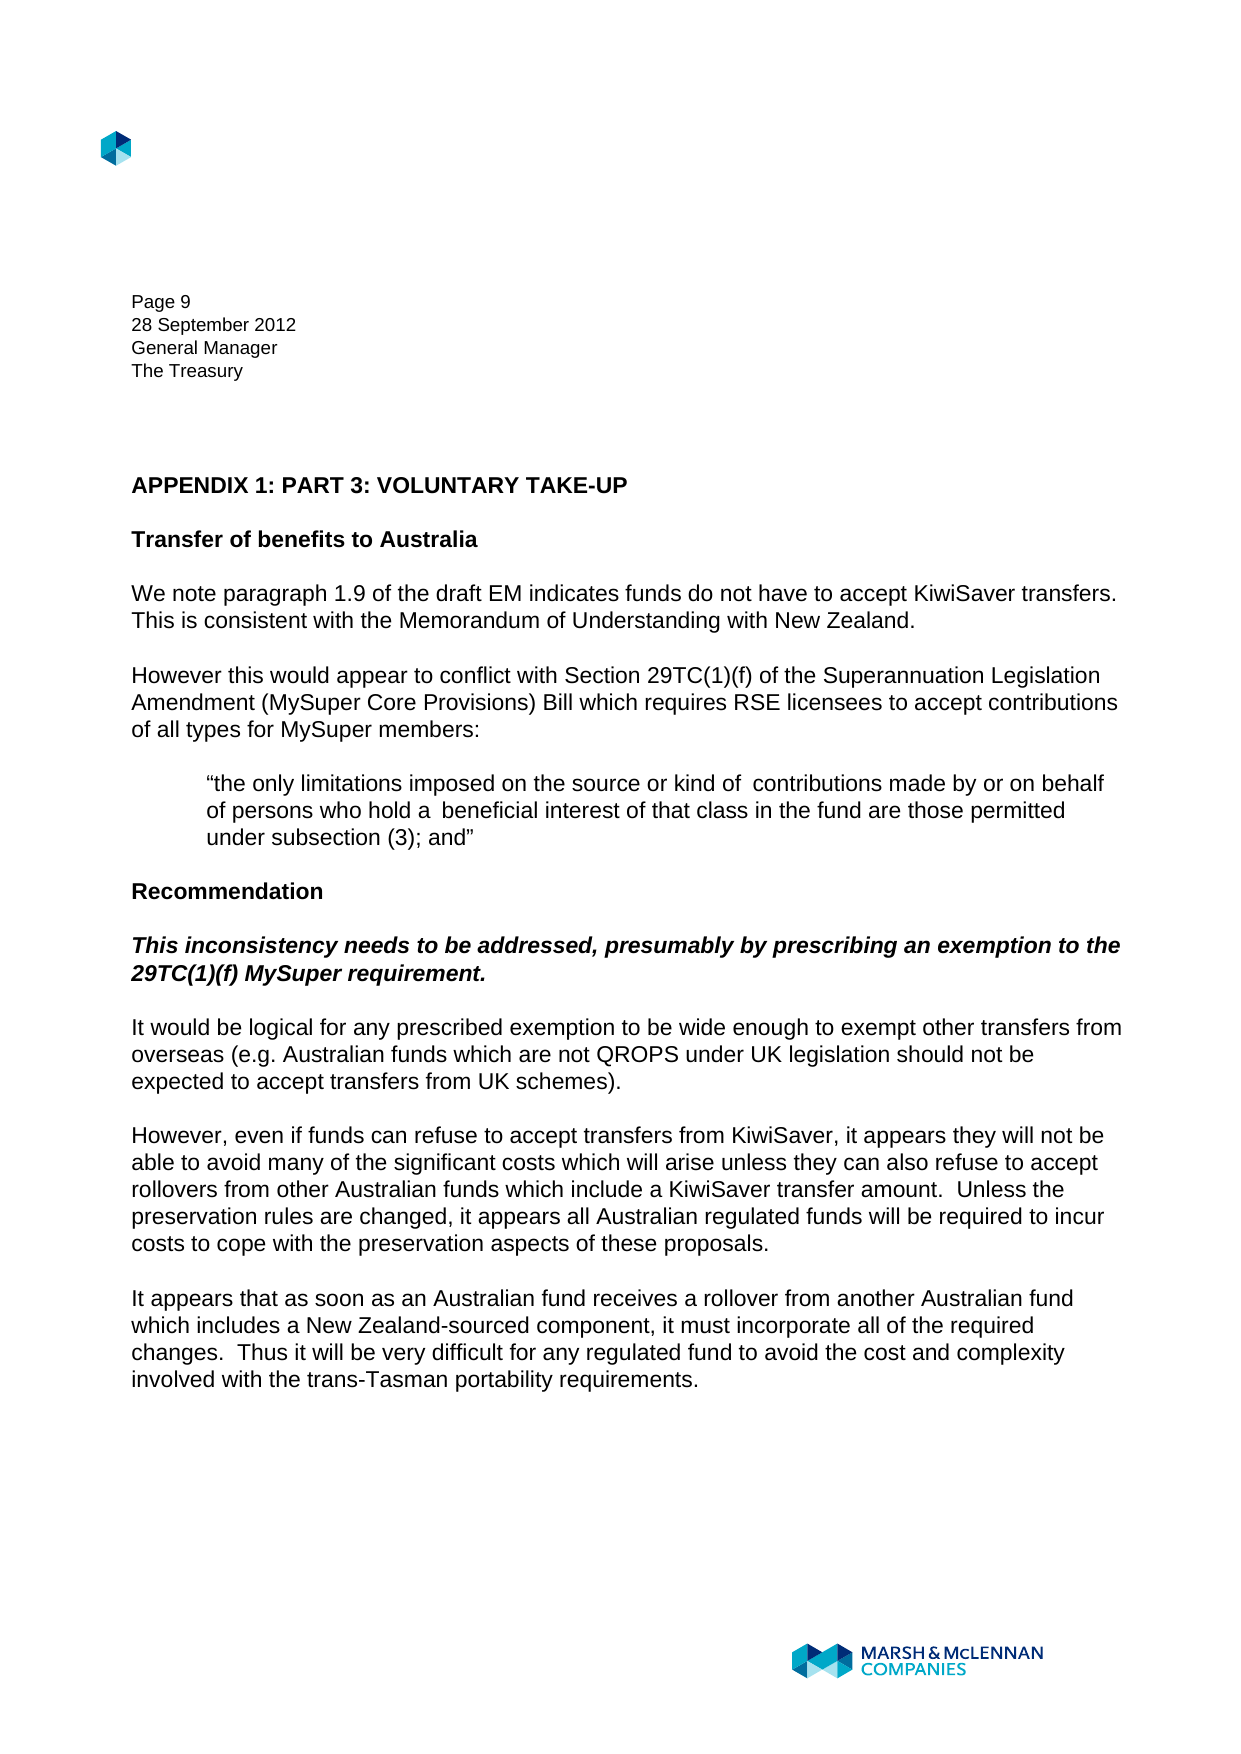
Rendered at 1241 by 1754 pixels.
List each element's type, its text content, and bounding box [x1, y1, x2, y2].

text Transfer of benefits to [131, 526, 1128, 553]
text APPENDIX 1: PART 3: VOLUNTARY TAKE-UP [131, 471, 1128, 498]
text We note paragraph 1.9 of the draft EM indicates funds do not have to accept KiwiSaver transfers. This is consistent with the Memorandum of Understanding with . [131, 580, 1128, 634]
text This inconsistency needs to be addressed, presumably by prescribing an exemption to the 29TC(1)(f) MySuper requirement. [131, 932, 1128, 986]
text However this would appear to conflict with Section 29TC(1)(f) of the Superannuation Legislation Amendment (MySuper Core Provisions) Bill which requires RSE licensees to accept contributions of all types for MySuper members: [131, 661, 1128, 742]
text “the only limitations imposed on the source or kind of contributions made by or on behalf of persons who hold a beneficial interest of that class in the fund are those permitted under subsection (3); and” [206, 769, 1128, 851]
text It appears that as soon as an Australian fund receives a rollover from another Australian fund which includes a New Zealand-sourced component, it must incorporate all of the required changes. Thus it will be very difficult for any regulated fund to avoid the cost and complexity involved with the trans-Tasman portability requirements. [131, 1284, 1128, 1392]
text Recommendation [131, 878, 1128, 905]
text It would be logical for any prescribed exemption to be wide enough to exempt other transfers from overseas (e.g. Australian funds which are not QROPS under legislation should not be expected to accept transfers from schemes). [131, 1013, 1128, 1094]
text However, even if funds can refuse to accept transfers from KiwiSaver, it appears they will not be able to avoid many of the significant costs which will arise unless they can also refuse to accept rollovers from other Australian funds which include a KiwiSaver transfer amount. Unless the preservation rules are changed, it appears all Australian regulated funds will be required to incur costs to cope with the preservation aspects of these proposals. [131, 1121, 1128, 1257]
